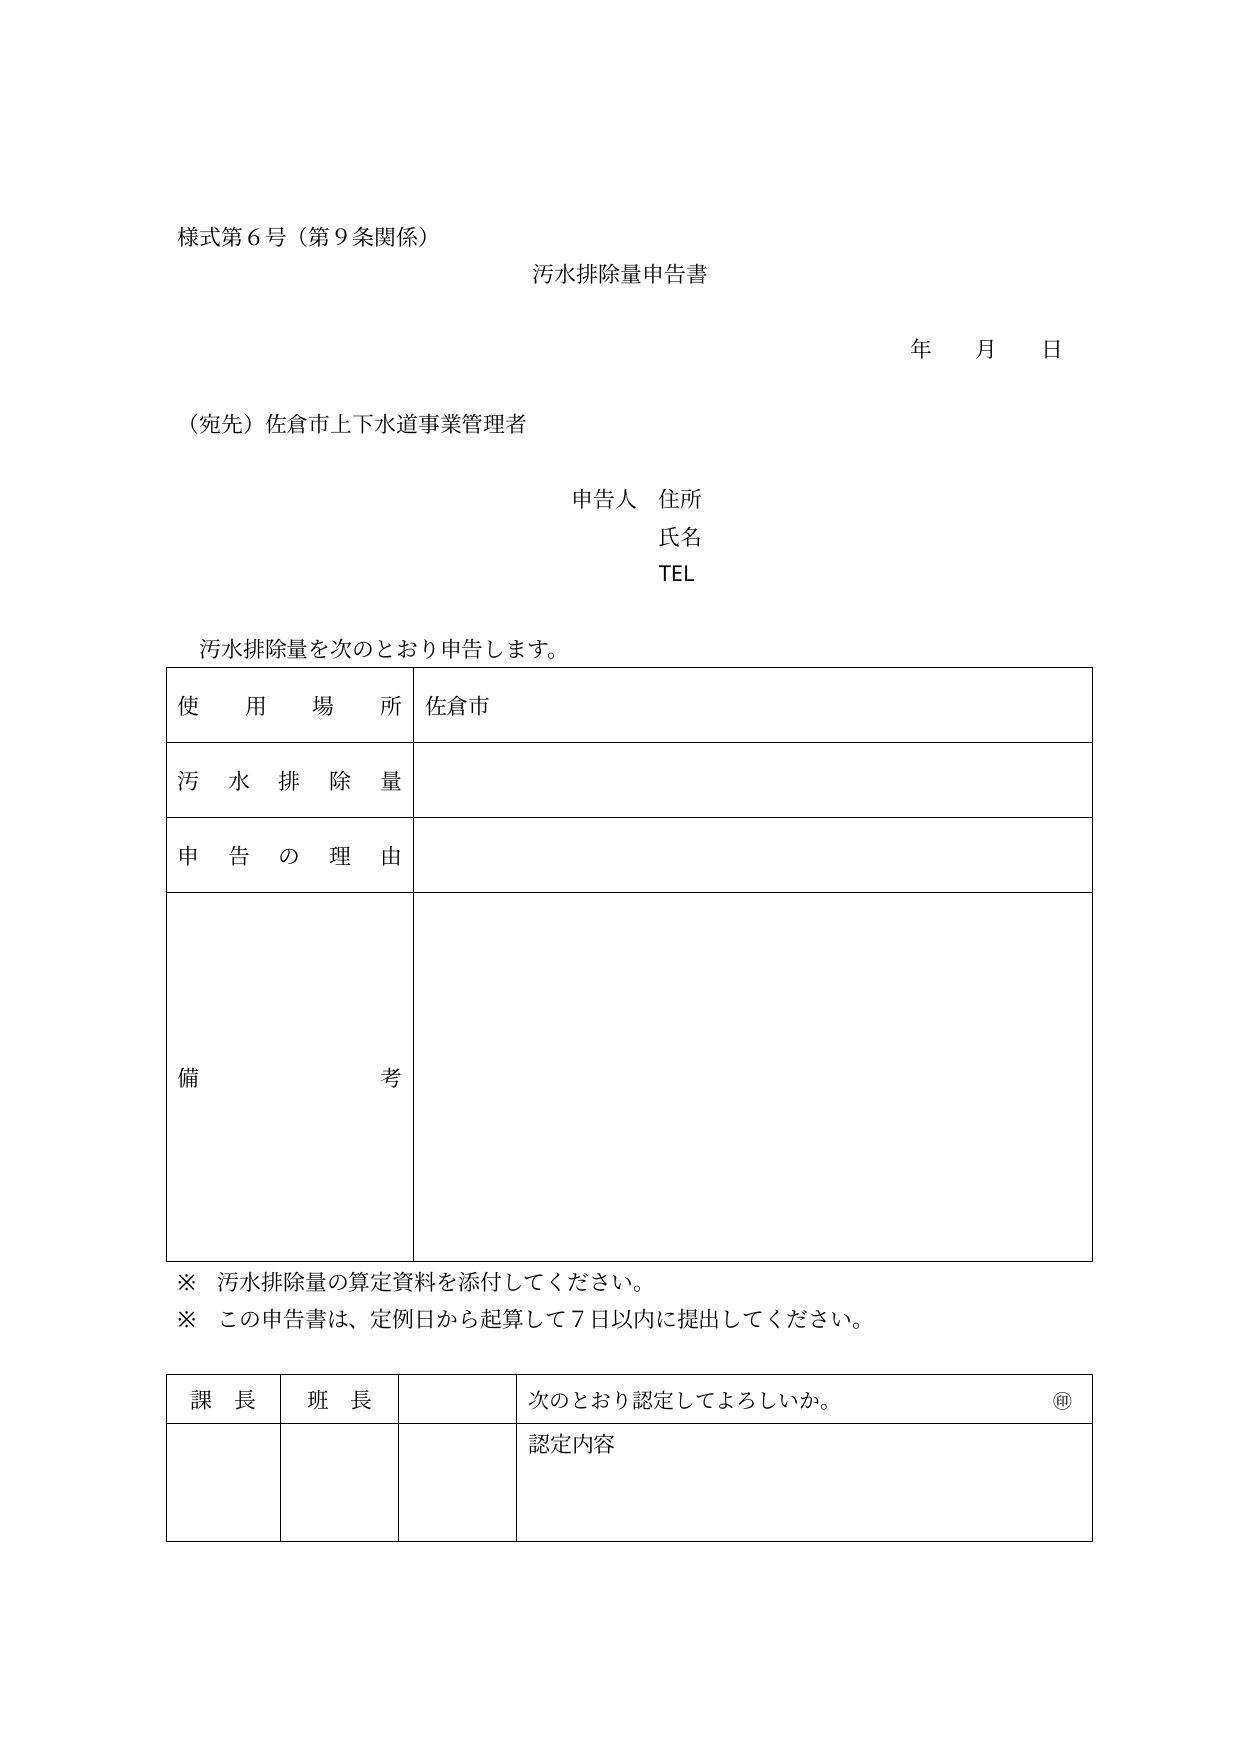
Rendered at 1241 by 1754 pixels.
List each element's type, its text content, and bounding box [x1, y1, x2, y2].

table_header [399, 1375, 516, 1423]
table_cell 備考 [167, 893, 413, 1261]
text （宛先）佐倉市上下水道事業管理者 [177, 404, 1063, 442]
table_cell [414, 818, 1092, 892]
text ※ 汚水排除量の算定資料を添付してください。 [177, 1262, 1063, 1299]
text 汚水排除量を次のとおり申告します。 [177, 629, 1063, 667]
table_header 使用場所 [167, 668, 413, 742]
table_header 次のとおり認定してよろしいか。 ㊞ [517, 1375, 1092, 1423]
table_cell [414, 743, 1092, 817]
table_cell 申告の理由 [167, 818, 413, 892]
table_cell 汚水排除量 [167, 743, 413, 817]
table_cell [281, 1424, 398, 1541]
table_header 佐倉市 [414, 668, 1092, 742]
text 様式第６号（第９条関係） [177, 217, 1063, 254]
text 申告人 住所 [177, 479, 1063, 517]
text ※ この申告書は、定例日から起算して７日以内に提出してください。 [177, 1299, 1063, 1337]
table_header 班 長 [281, 1375, 398, 1423]
table_cell [414, 893, 1092, 1261]
text TEL [177, 554, 1063, 592]
table_cell 認定内容 [517, 1424, 1092, 1541]
text 氏名 [177, 517, 1063, 554]
table_header 課 長 [167, 1375, 280, 1423]
table_cell [167, 1424, 280, 1541]
text 年 月 日 [177, 329, 1063, 367]
text 汚水排除量申告書 [177, 254, 1063, 292]
table_cell [399, 1424, 516, 1541]
